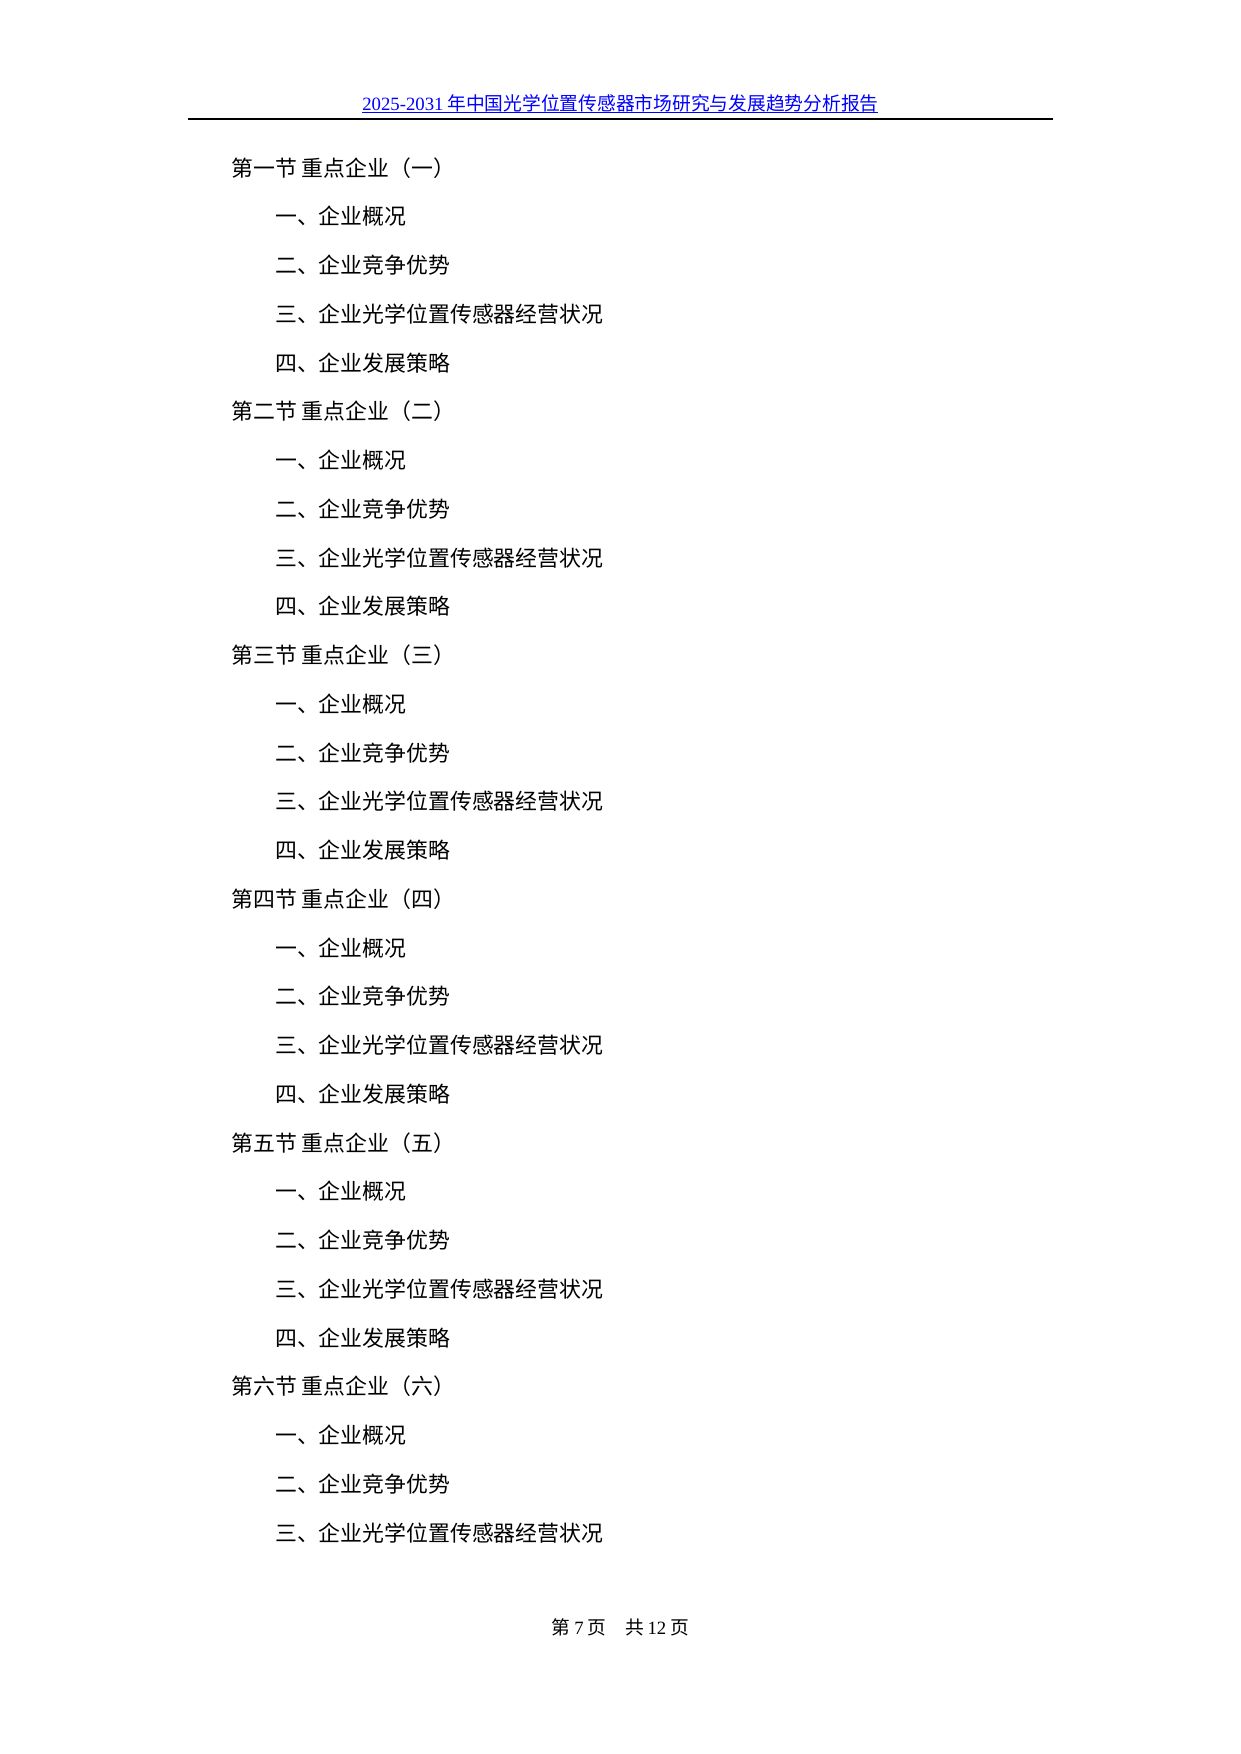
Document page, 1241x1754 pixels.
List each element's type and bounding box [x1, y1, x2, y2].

text [187, 150, 1053, 1548]
